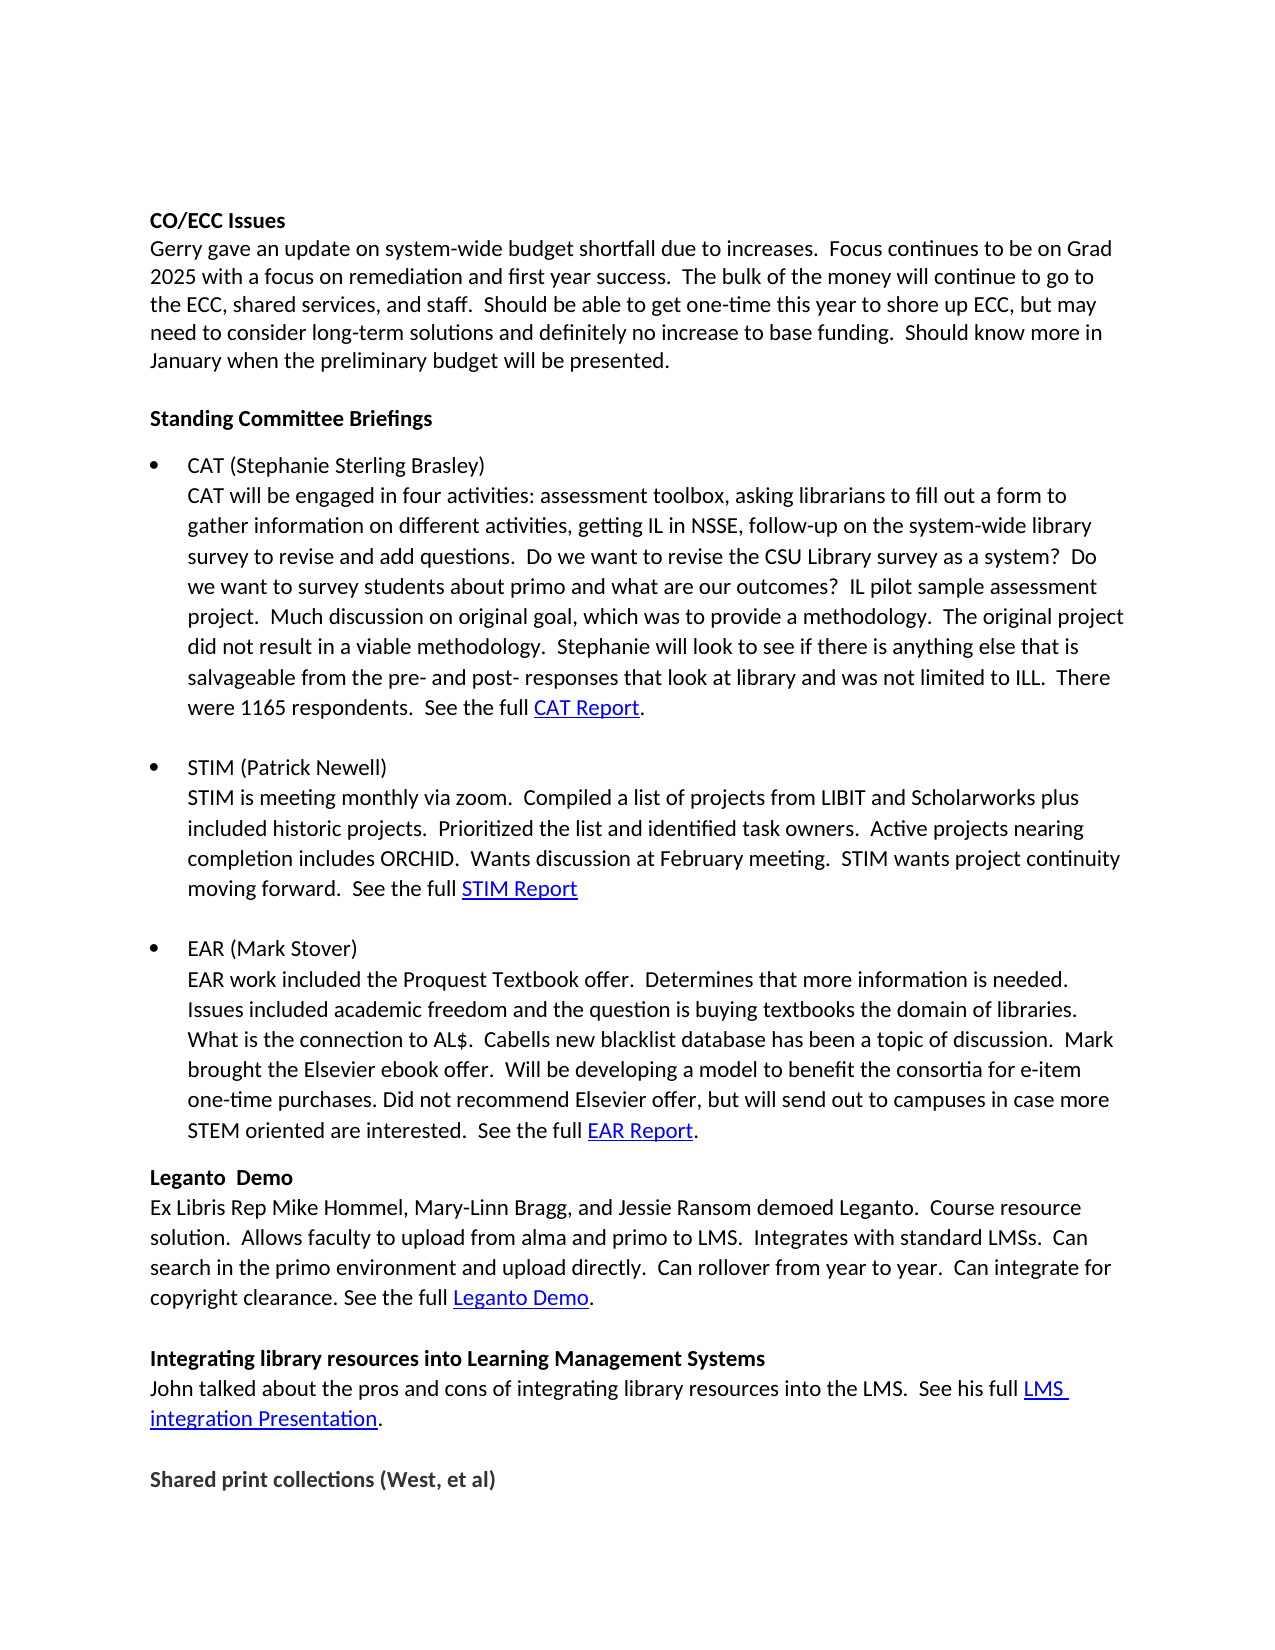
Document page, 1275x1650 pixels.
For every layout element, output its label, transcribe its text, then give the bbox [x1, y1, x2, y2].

text Gerry gave an update on system-wide budget shortfall due to increases. Focus continues to be on Grad 2025 with a focus on remediation and first year success. The bulk of the money will continue to go to the ECC, shared services, and staff. Should be able to get one-time this year to shore up ECC, but may need to consider long-term solutions and definitely no increase to base funding. Should know more in January when the preliminary budget will be presented. [150, 234, 1125, 374]
text Integrating library resources into Learning Management Systems [150, 1344, 1125, 1372]
text Ex Libris Rep Mike Hommel, Mary-Linn Bragg, and Jessie Ransom demoed Leganto. Course resource solution. Allows faculty to upload from alma and primo to LMS. Integrates with standard LMSs. Can search in the primo environment and upload directly. Can rollover from year to year. Can integrate for copyright clearance. See the full Leganto Demo. [150, 1193, 1125, 1312]
list STIM (Patrick Newell) [150, 753, 1125, 781]
text Shared print collections (West, et al) [150, 1465, 1125, 1493]
list CAT (Stephanie Sterling Brasley) [150, 451, 1125, 479]
text Standing Committee Briefings [150, 404, 1125, 432]
list STIM is meeting monthly via zoom. Compiled a list of projects from LIBIT and Scholarworks plus included historic projects. Prioritized the list and identified task owners. Active projects nearing completion includes ORCHID. Wants discussion at February meeting. STIM wants project continuity moving forward. See the full STIM Report [187, 783, 1125, 902]
text Leganto Demo [150, 1163, 1125, 1191]
text John talked about the pros and cons of integrating library resources into the LMS. See his full LMS integration Presentation. [150, 1374, 1125, 1432]
list EAR (Mark Stover) [150, 934, 1125, 963]
list CAT will be engaged in four activities: assessment toolbox, asking librarians to fill out a form to gather information on different activities, getting IL in NSSE, follow-up on the system-wide library survey to revise and add questions. Do we want to revise the CSU Library survey as a system? Do we want to survey students about primo and what are our outcomes? IL pilot sample assessment project. Much discussion on original goal, which was to provide a methodology. The original project did not result in a viable methodology. Stephanie will look to see if there is anything else that is salvageable from the pre- and post- responses that look at library and was not limited to ILL. There were 1165 respondents. See the full CAT Report. [187, 481, 1125, 721]
list EAR work included the Proquest Textbook offer. Determines that more information is needed. Issues included academic freedom and the question is buying textbooks the domain of libraries. What is the connection to AL$. Cabells new blacklist database has been a topic of discussion. Mark brought the Elsevier ebook offer. Will be developing a model to benefit the consortia for e-item one-time purchases. Did not recommend Elsevier offer, but will send out to campuses in case more STEM oriented are interested. See the full EAR Report. [187, 965, 1125, 1144]
text CO/ECC Issues [150, 206, 1125, 234]
